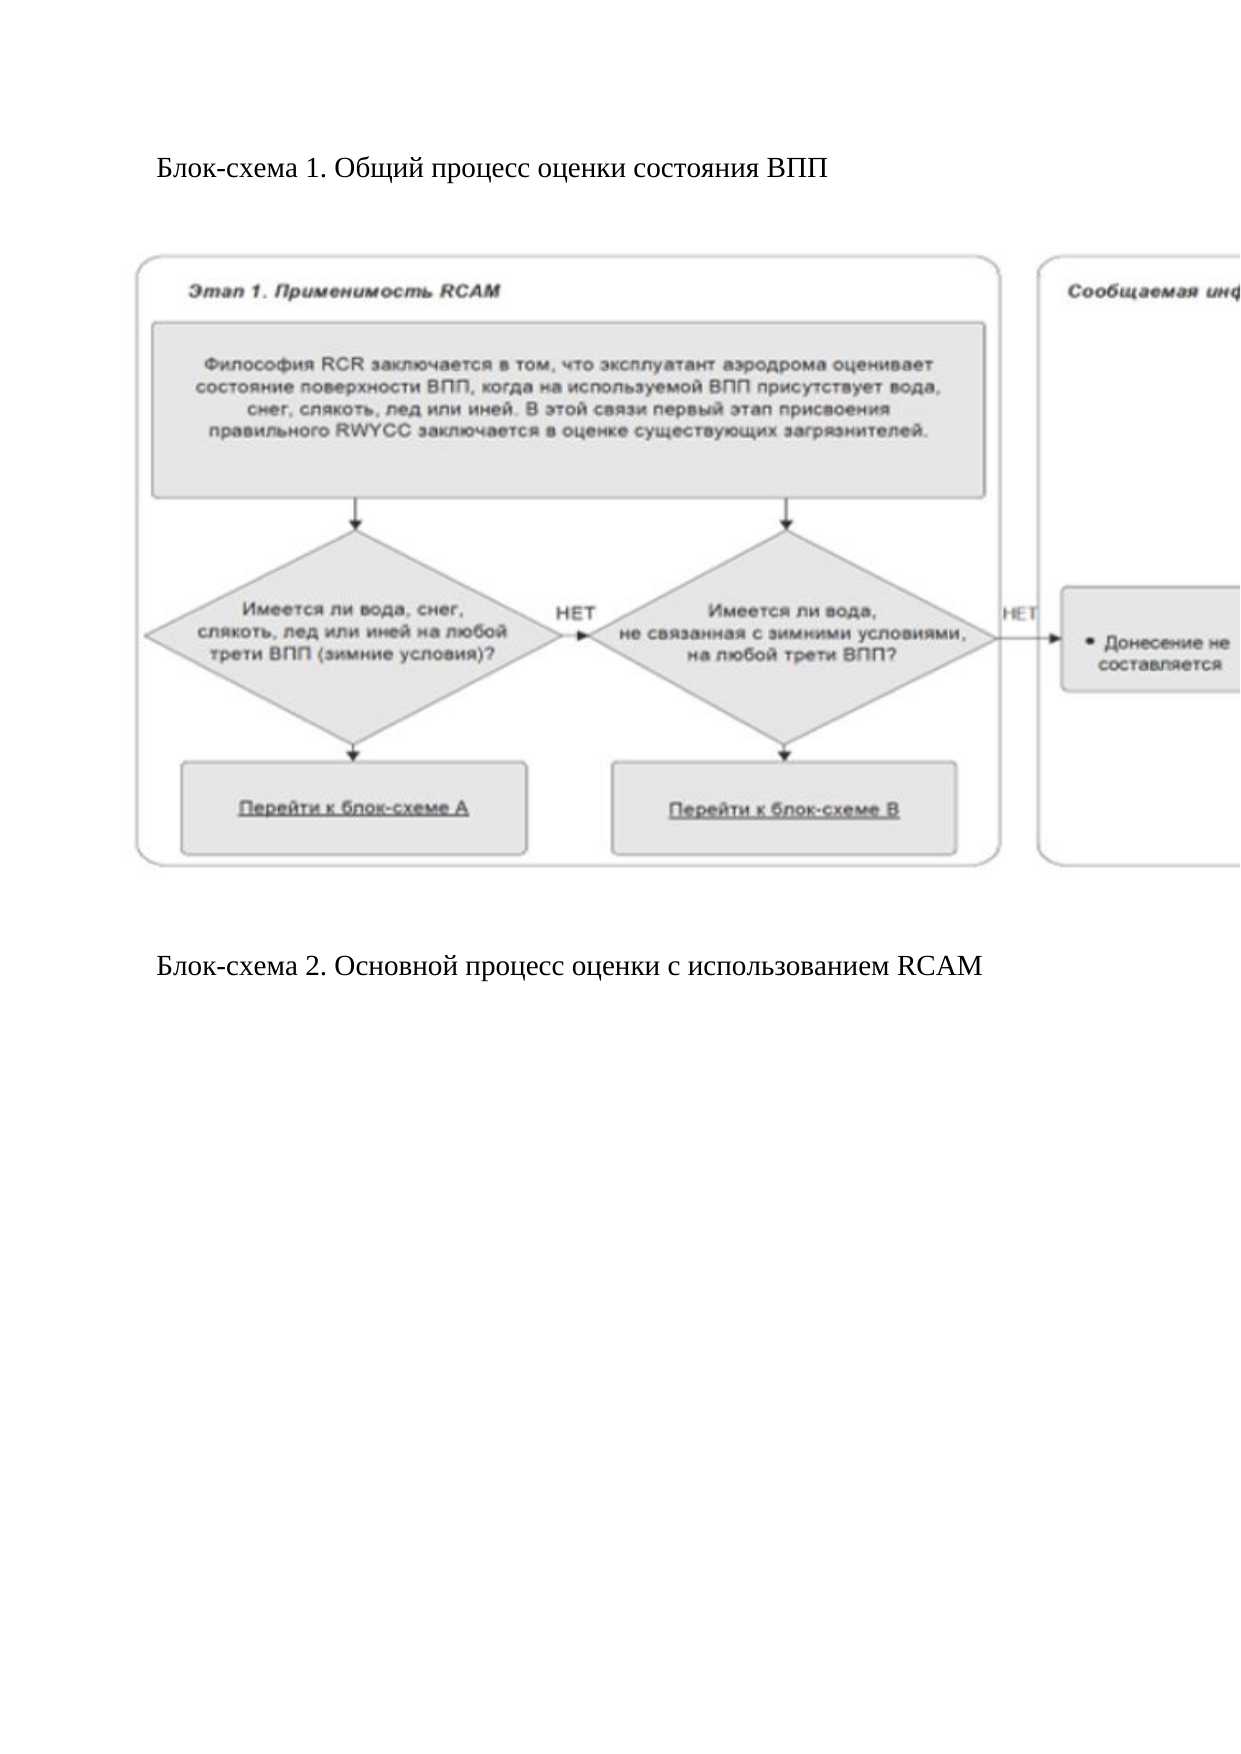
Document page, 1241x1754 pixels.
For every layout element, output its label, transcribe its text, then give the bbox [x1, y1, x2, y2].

text Блок-схема 2. Основной процесс оценки с использованием RCAM [112, 948, 1128, 981]
text Блок-схема 1. Общий процесс оценки состояния ВПП [112, 150, 1128, 183]
picture [112, 227, 1241, 884]
